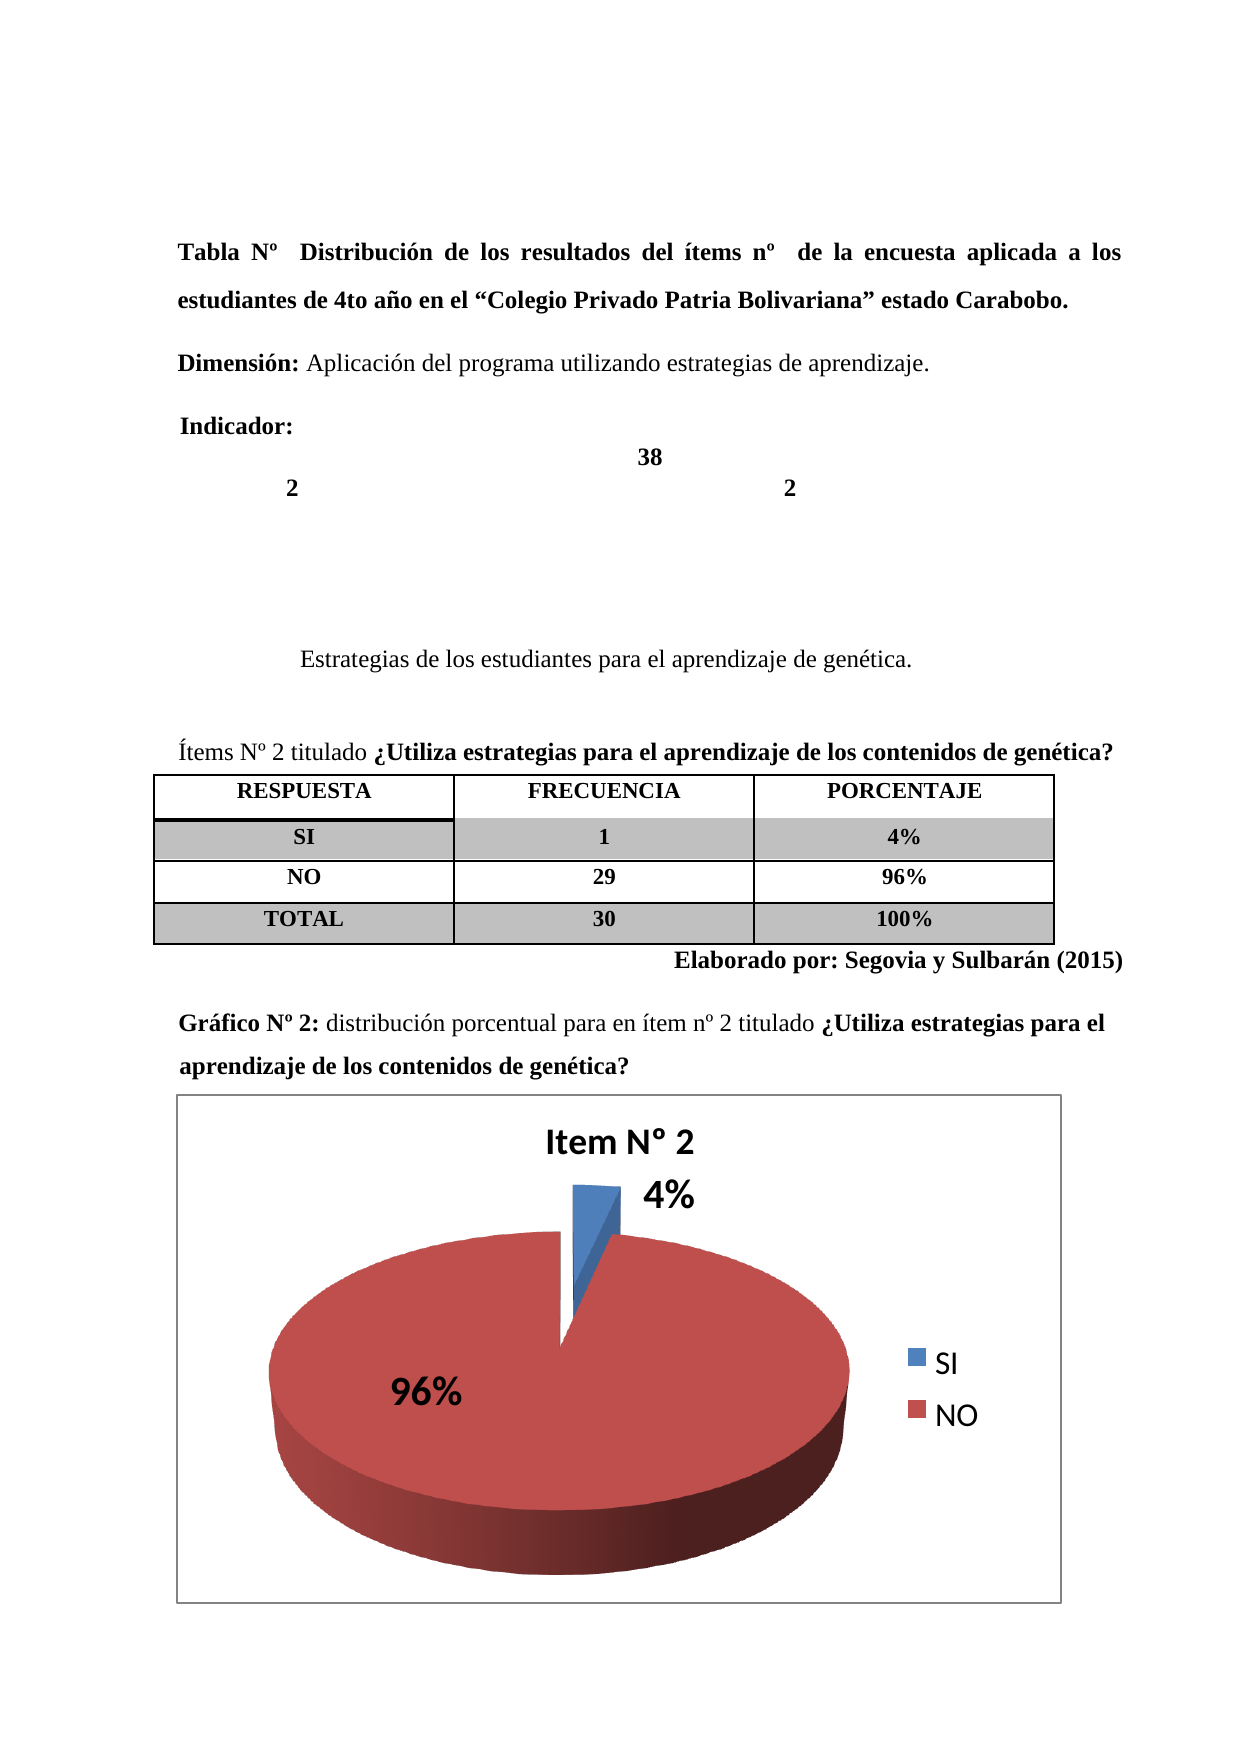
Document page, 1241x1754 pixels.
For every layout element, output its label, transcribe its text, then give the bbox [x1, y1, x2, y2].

table_cell NO [155, 862, 453, 902]
picture [649, 1188, 656, 1198]
table_header PORCENTAJE [755, 776, 1053, 817]
table_cell 100% [755, 904, 1053, 943]
table_cell TOTAL [155, 904, 453, 943]
table_cell 29 [455, 862, 753, 902]
table_cell 4% [755, 819, 1053, 859]
table_cell 1 [455, 819, 753, 859]
table_cell 30 [455, 904, 753, 943]
table_cell 96% [755, 862, 1053, 902]
table_cell SI [155, 822, 453, 859]
subtitle 38 [285, 442, 1014, 471]
text Gráfico Nº 2: distribución porcentual para en ítem nº 2 titulado ¿Utiliza estrategias para el aprendizaje de los contenidos de genética? [178, 1008, 1123, 1080]
text 2 2 [177, 473, 1123, 502]
text Estrategias de los estudiantes para el aprendizaje de genética. [300, 644, 1116, 673]
table_header RESPUESTA [155, 776, 453, 817]
text Ítems Nº 2 titulado ¿Utiliza estrategias para el aprendizaje de los contenidos de genética? [178, 737, 1123, 766]
text Elaborado por: Segovia y Sulbarán (2015) [177, 945, 1123, 974]
picture [200, 1181, 933, 1580]
table_header FRECUENCIA [455, 776, 753, 817]
